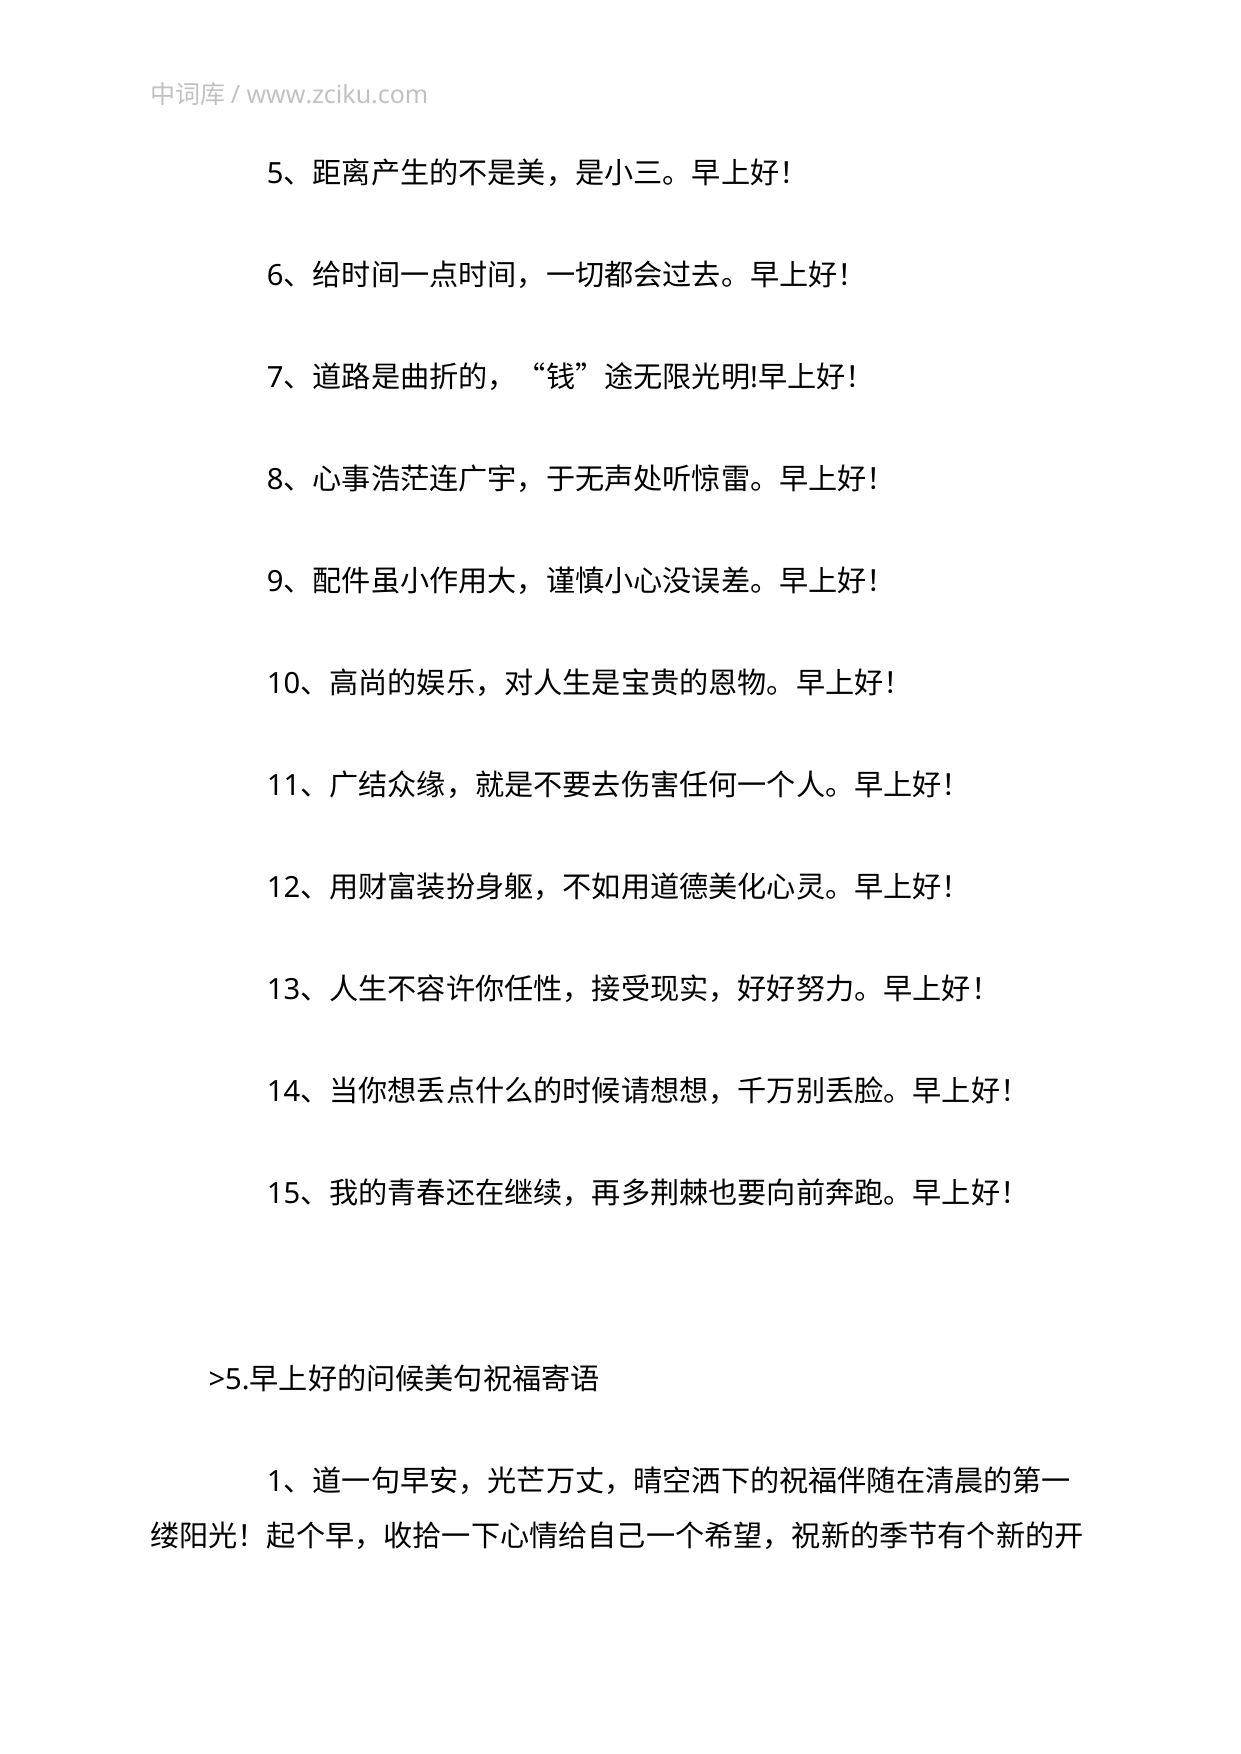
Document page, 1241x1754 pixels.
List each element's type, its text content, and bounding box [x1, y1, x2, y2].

text 11、广结众缘，就是不要去伤害任何一个人。早上好！ [150, 762, 1090, 804]
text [150, 1458, 1090, 1555]
text 6、给时间一点时间，一切都会过去。早上好！ [150, 252, 1090, 294]
text 15、我的青春还在继续，再多荆棘也要向前奔跑。早上好！ [150, 1170, 1090, 1212]
text 12、用财富装扮身躯，不如用道德美化心灵。早上好！ [150, 864, 1090, 906]
text 5、距离产生的不是美，是小三。早上好！ [150, 150, 1090, 192]
text 7、道路是曲折的，“钱”途无限光明!早上好！ [150, 354, 1090, 396]
text 13、人生不容许你任性，接受现实，好好努力。早上好！ [150, 966, 1090, 1008]
text 9、配件虽小作用大，谨慎小心没误差。早上好！ [150, 558, 1090, 600]
text 8、心事浩茫连广宇，于无声处听惊雷。早上好！ [150, 456, 1090, 498]
text 10、高尚的娱乐，对人生是宝贵的恩物。早上好！ [150, 660, 1090, 702]
text 14、当你想丢点什么的时候请想想，千万别丢脸。早上好！ [150, 1068, 1090, 1110]
text >5.早上好的问候美句祝福寄语 [150, 1356, 1090, 1398]
